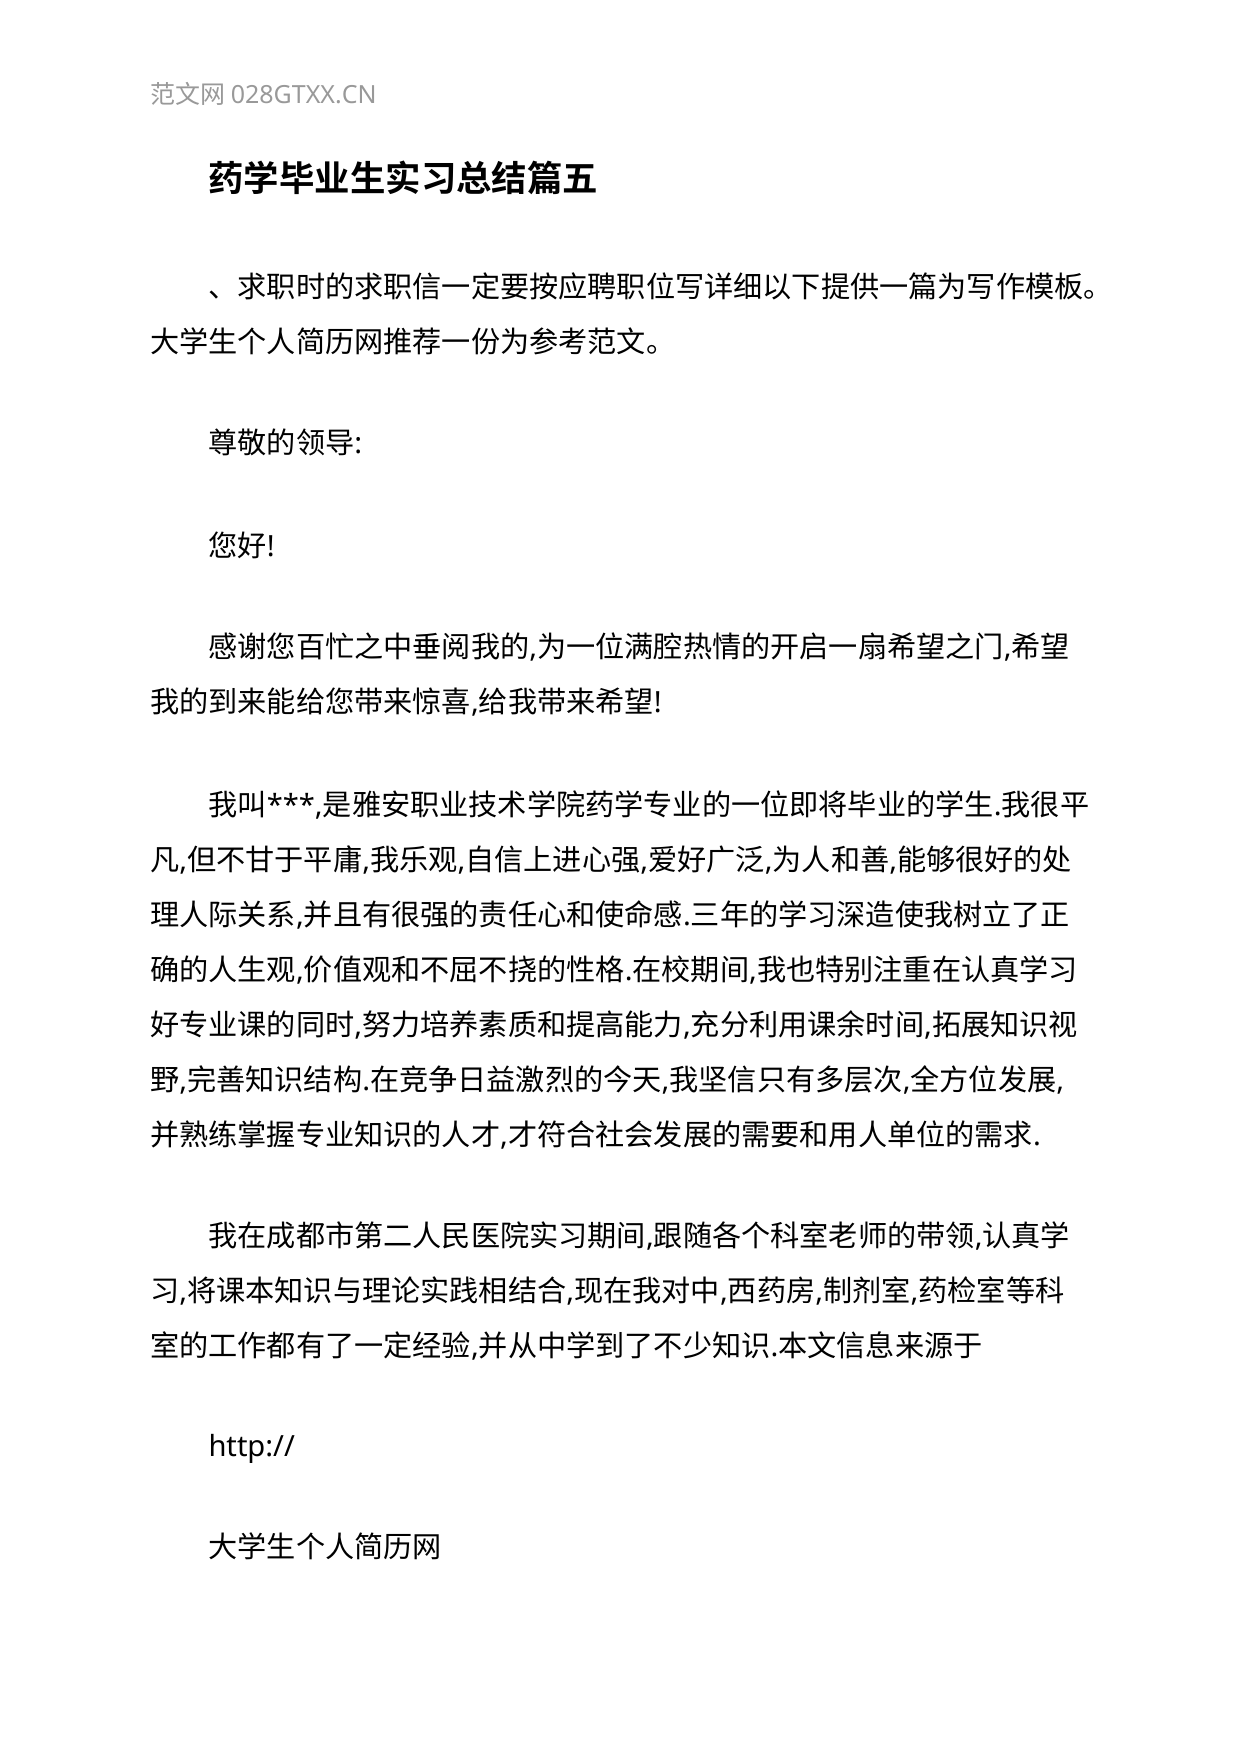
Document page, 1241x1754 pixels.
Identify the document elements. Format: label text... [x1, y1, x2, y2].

text 药学毕业生实习总结篇五 [150, 150, 1090, 201]
text 感谢您百忙之中垂阅我的,为一位满腔热情的开启一扇希望之门,希望我的到来能给您带来惊喜,给我带来希望! [150, 624, 1090, 721]
text 您好! [150, 522, 1090, 564]
text 尊敬的领导: [150, 420, 1090, 462]
text http:// [150, 1425, 1090, 1465]
text 我叫***,是雅安职业技术学院药学专业的一位即将毕业的学生.我很平凡,但不甘于平庸,我乐观,自信上进心强,爱好广泛,为人和善,能够很好的处理人际关系,并且有很强的责任心和使命感.三年的学习深造使我树立了正确的人生观,价值观和不屈不挠的性格.在校期间,我也特别注重在认真学习好专业课的同时,努力培养素质和提高能力,充分利用课余时间,拓展知识视野,完善知识结构.在竞争日益激烈的今天,我坚信只有多层次,全方位发展,并熟练掌握专业知识的人才,才符合社会发展的需要和用人单位的需求. [150, 781, 1090, 1153]
text 我在成都市第二人民医院实习期间,跟随各个科室老师的带领,认真学习,将课本知识与理论实践相结合,现在我对中,西药房,制剂室,药检室等科室的工作都有了一定经验,并从中学到了不少知识.本文信息来源于 [150, 1213, 1090, 1365]
text 大学生个人简历网 [150, 1523, 1090, 1566]
text 、求职时的求职信一定要按应聘职位写详细以下提供一篇为写作模板。大学生个人简历网推荐一份为参考范文。 [150, 263, 1090, 361]
